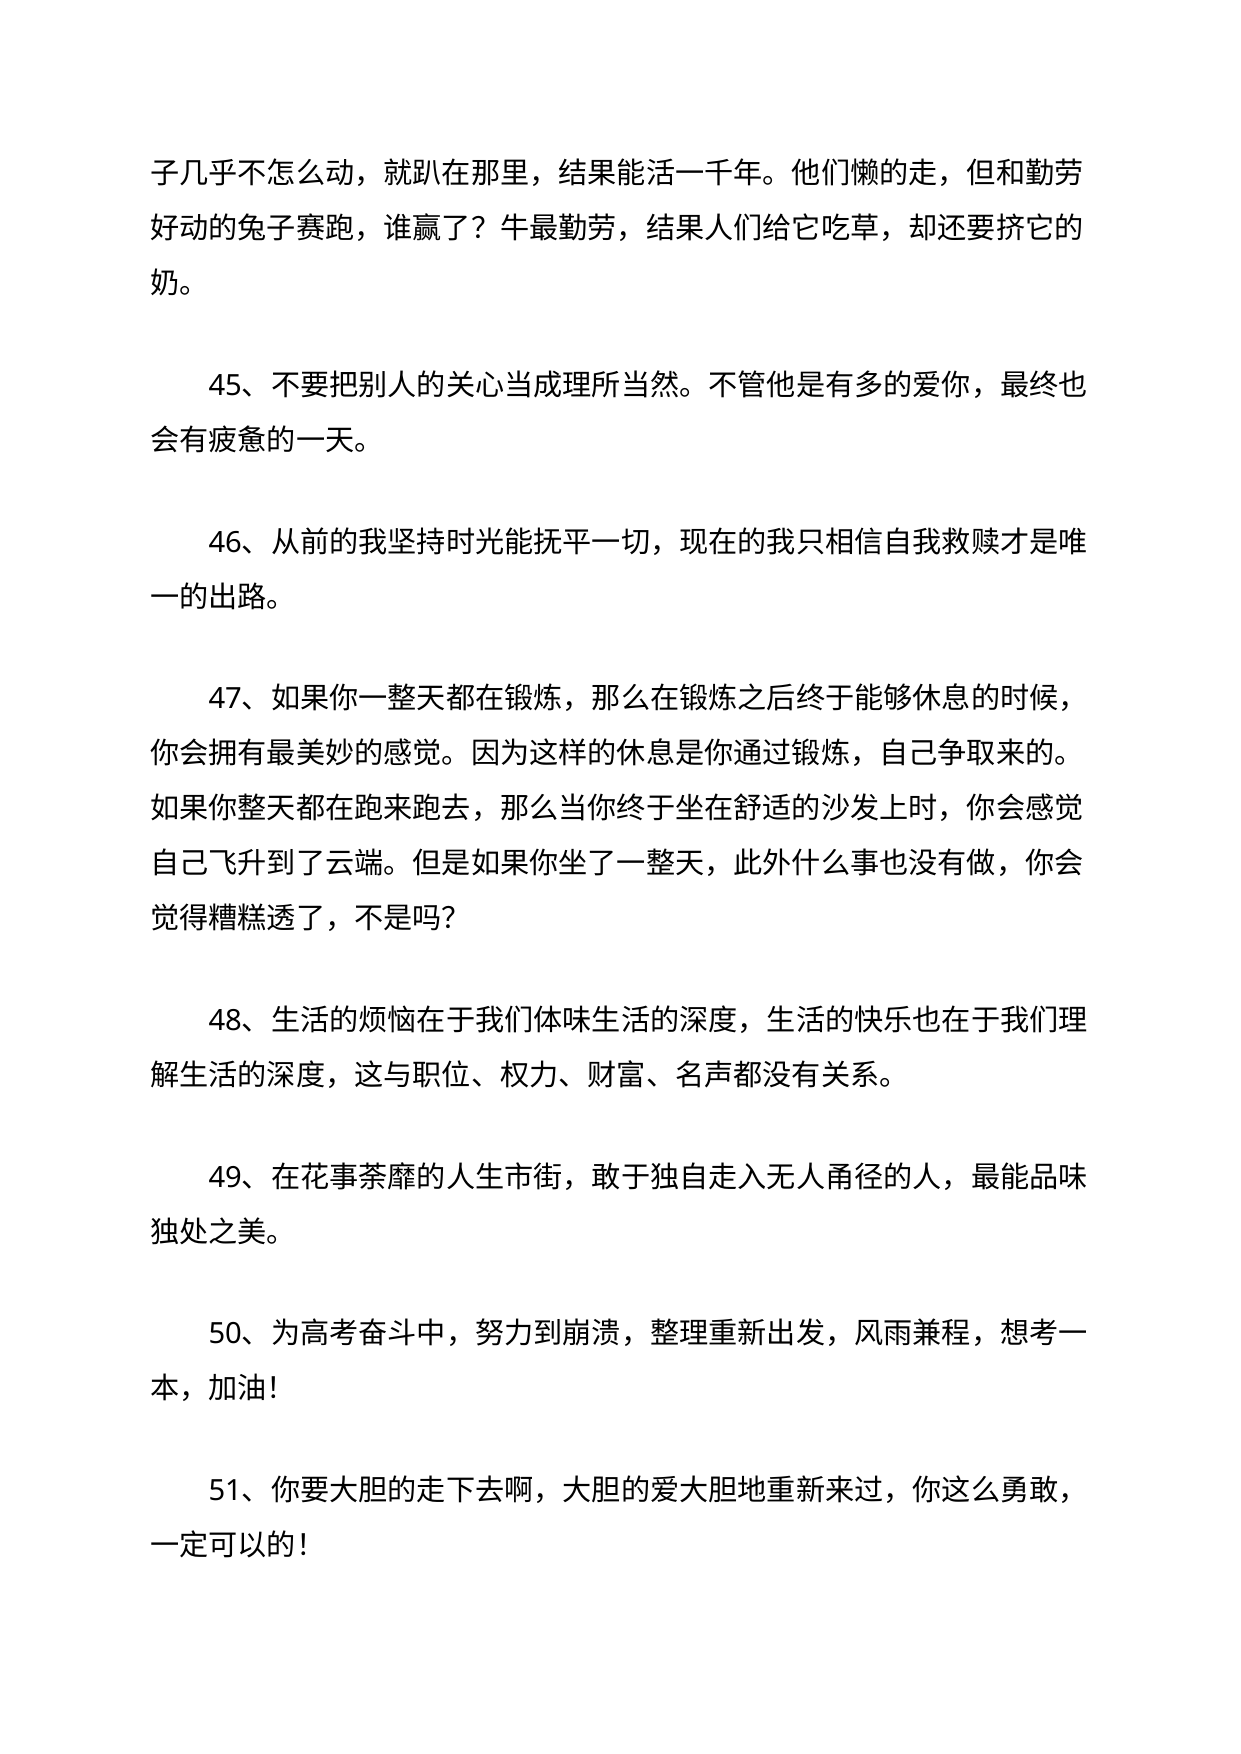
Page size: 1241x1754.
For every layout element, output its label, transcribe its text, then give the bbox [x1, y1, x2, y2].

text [150, 150, 1090, 302]
text 47、如果你一整天都在锻炼，那么在锻炼之后终于能够休息的时候，你会拥有最美妙的感觉。因为这样的休息是你通过锻炼，自己争取来的。如果你整天都在跑来跑去，那么当你终于坐在舒适的沙发上时，你会感觉自己飞升到了云端。但是如果你坐了一整天，此外什么事也没有做，你会觉得糟糕透了，不是吗？ [150, 675, 1090, 937]
text 51、你要大胆的走下去啊，大胆的爱大胆地重新来过，你这么勇敢，一定可以的！ [150, 1467, 1090, 1564]
text 45、不要把别人的关心当成理所当然。不管他是有多的爱你，最终也会有疲惫的一天。 [150, 362, 1090, 459]
text 50、为高考奋斗中，努力到崩溃，整理重新出发，风雨兼程，想考一本，加油！ [150, 1310, 1090, 1407]
text 46、从前的我坚持时光能抚平一切，现在的我只相信自我救赎才是唯一的出路。 [150, 518, 1090, 616]
text 48、生活的烦恼在于我们体味生活的深度，生活的快乐也在于我们理解生活的深度，这与职位、权力、财富、名声都没有关系。 [150, 997, 1090, 1094]
text 49、在花事荼靡的人生市街，敢于独自走入无人甬径的人，最能品味独处之美。 [150, 1153, 1090, 1251]
